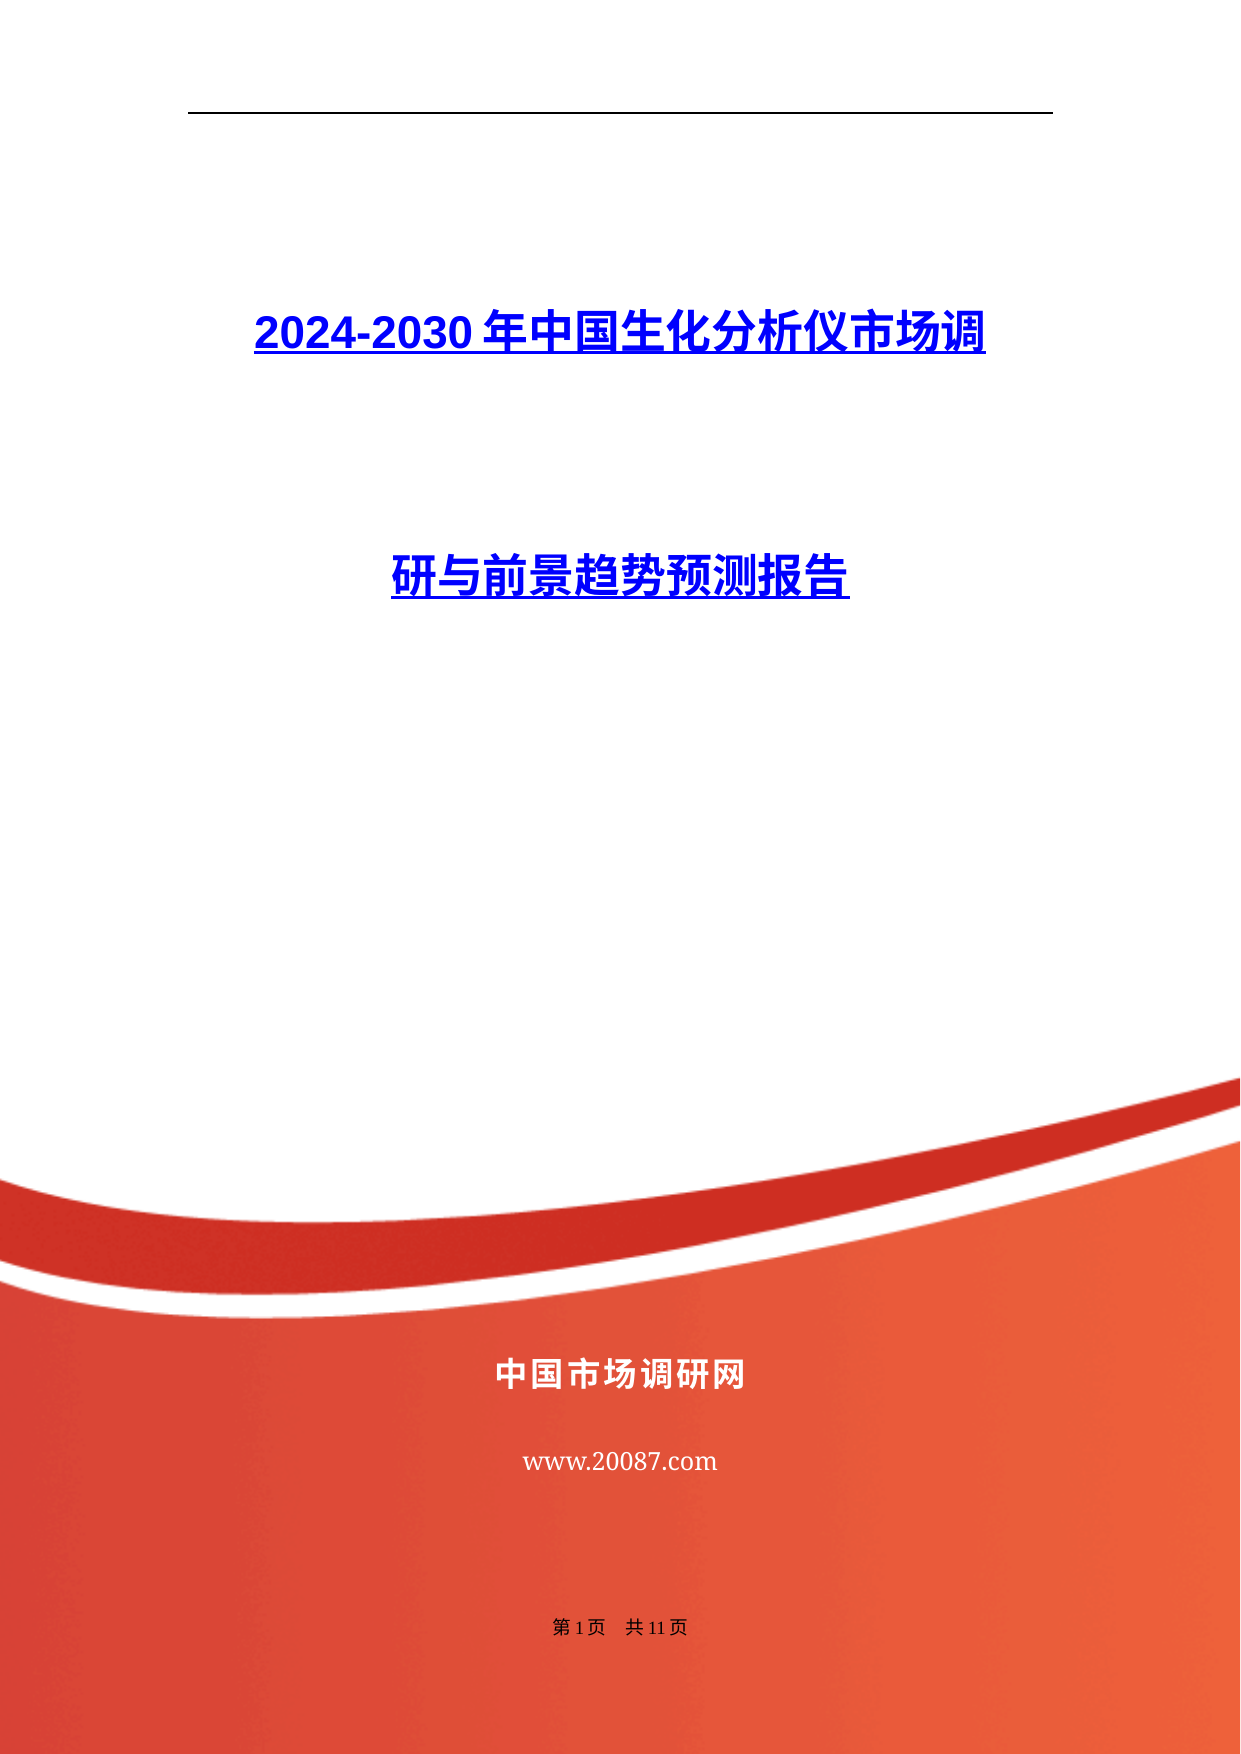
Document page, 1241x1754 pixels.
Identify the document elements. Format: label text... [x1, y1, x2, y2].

text www.20087.com [187, 1428, 1053, 1493]
subtitle 中国市场调研网 [187, 1339, 1053, 1404]
table_header 2024-2030年中国生化分析仪市场调研与前景趋势预测报告 [188, 207, 1053, 773]
picture [0, 1006, 1241, 1754]
